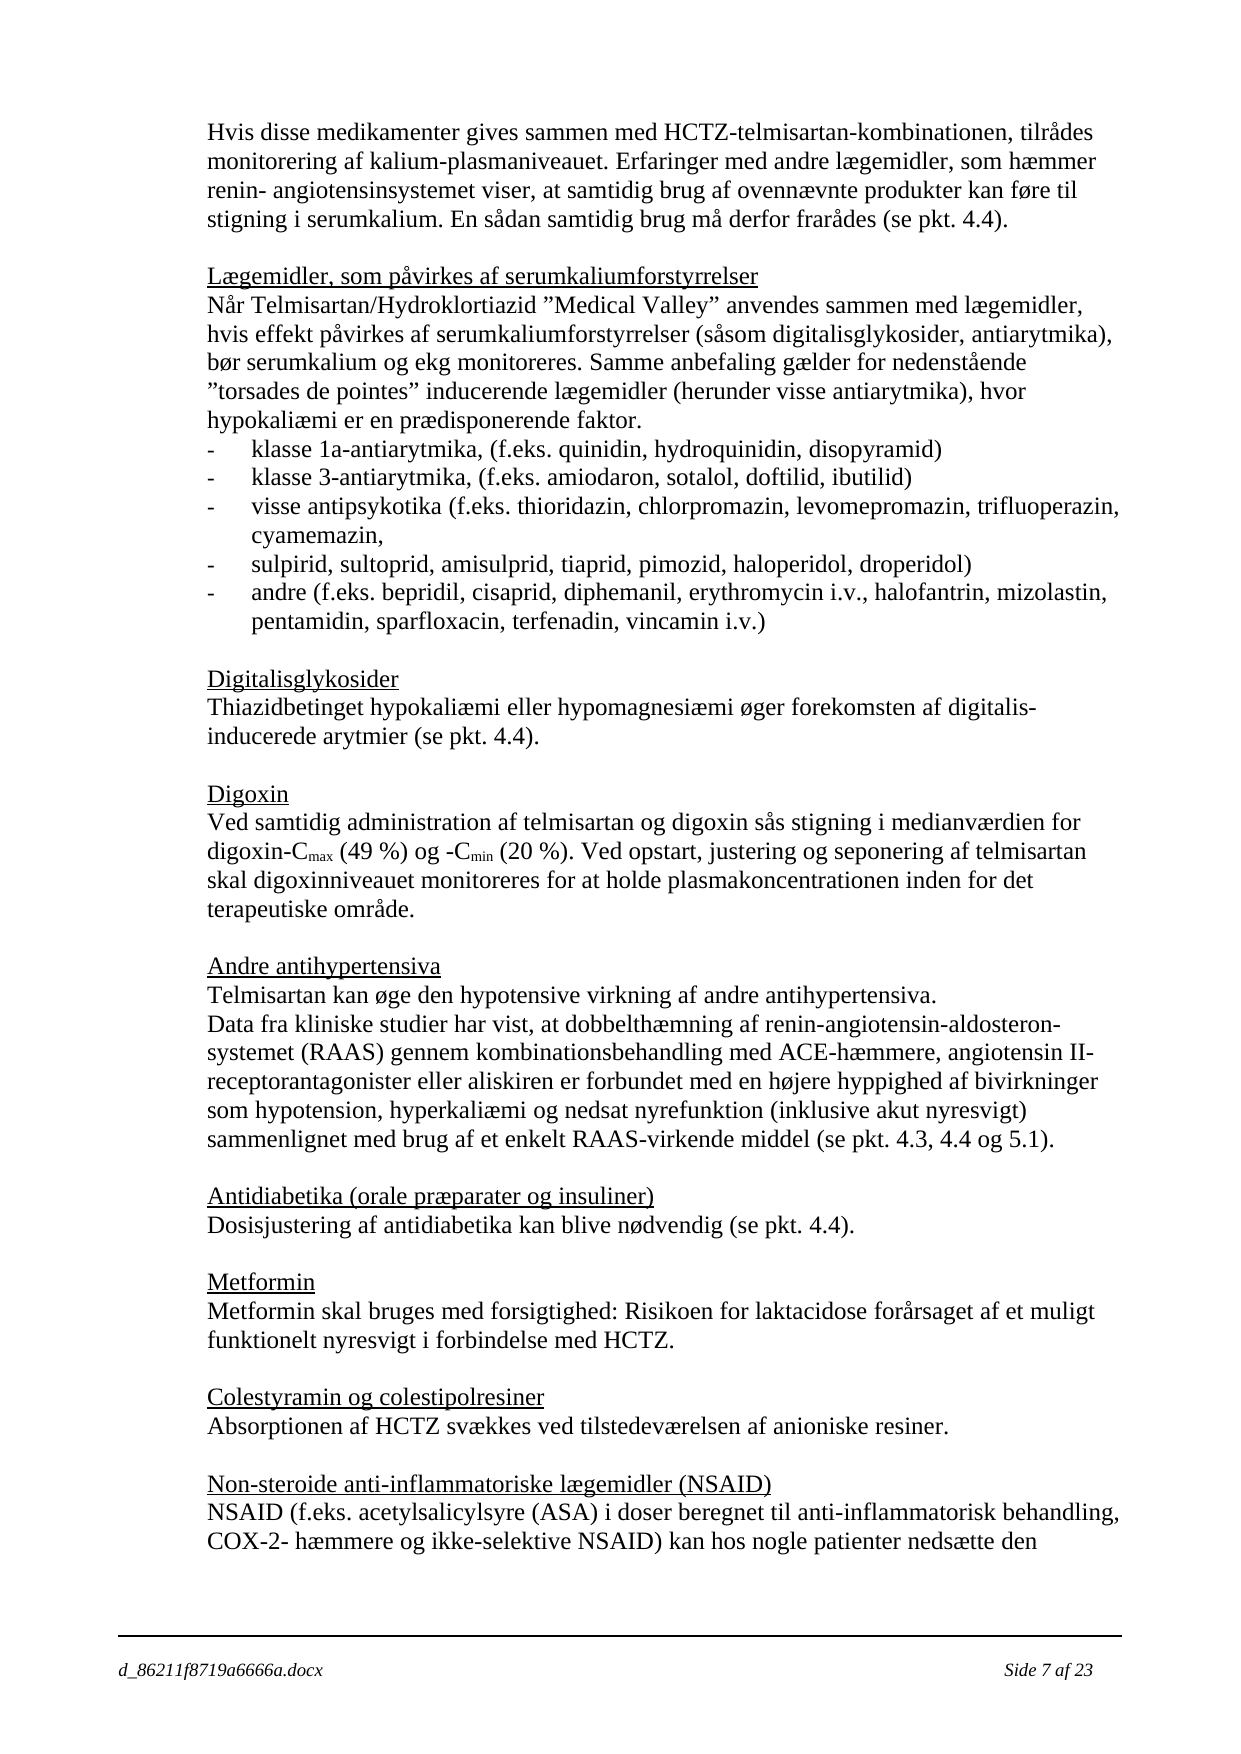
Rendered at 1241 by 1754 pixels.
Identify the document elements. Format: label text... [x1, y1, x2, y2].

text Colestyramin og colestipolresiner [207, 1382, 1122, 1411]
list andre (f.eks. bepridil, cisaprid, diphemanil, erythromycin i.v., halofantrin, mizolastin, pentamidin, sparfloxacin, terfenadin, vincamin i.v.) [207, 577, 1122, 635]
list klasse 3-antiarytmika, (f.eks. amiodaron, sotalol, doftilid, ibutilid) [207, 462, 1122, 491]
text Når Telmisartan/Hydroklortiazid ”Medical Valley” anvendes sammen med lægemidler, hvis effekt påvirkes af serumkaliumforstyrrelser (såsom digitalisglykosider, antiarytmika), bør serumkalium og ekg monitoreres. Samme anbefaling gælder for nedenstående ”torsades de pointes” inducerende lægemidler (herunder visse antiarytmika), hvor hypokaliæmi er en prædisponerende faktor. [207, 290, 1122, 434]
text Antidiabetika (orale præparater og insuliner) [207, 1181, 1122, 1210]
text Metformin [207, 1267, 1122, 1296]
list sulpirid, sultoprid, amisulprid, tiaprid, pimozid, haloperidol, droperidol) [207, 549, 1122, 577]
text Thiazidbetinget hypokaliæmi eller hypomagnesiæmi øger forekomsten af digitalis-inducerede arytmier (se pkt. 4.4). [207, 692, 1122, 750]
text Digoxin [207, 779, 1122, 807]
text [207, 1497, 1122, 1555]
text Lægemidler, som påvirkes af serumkaliumforstyrrelser [207, 261, 1122, 290]
list visse antipsykotika (f.eks. thioridazin, chlorpromazin, levomepromazin, trifluoperazin, cyamemazin, [207, 491, 1122, 549]
text Ved samtidig administration af telmisartan og digoxin sås stigning i medianværdien for digoxin-Cmax (49 %) og -Cmin (20 %). Ved opstart, justering og seponering af telmisartan skal digoxinniveauet monitoreres for at holde plasmakoncentrationen inden for det terapeutiske område. [207, 807, 1122, 922]
text Hvis disse medikamenter gives sammen med HCTZ-telmisartan-kombinationen, tilrådes monitorering af kalium-plasmaniveauet. Erfaringer med andre lægemidler, som hæmmer renin- angiotensinsystemet viser, at samtidig brug af ovennævnte produkter kan føre til stigning i serumkalium. En sådan samtidig brug må derfor frarådes (se pkt. 4.4). [207, 117, 1122, 232]
text Absorptionen af HCTZ svækkes ved tilstedeværelsen af anioniske resiner. [207, 1411, 1122, 1440]
text Andre antihypertensiva [207, 951, 1122, 980]
text Dosisjustering af antidiabetika kan blive nødvendig (se pkt. 4.4). [207, 1210, 1122, 1239]
text Metformin skal bruges med forsigtighed: Risikoen for laktacidose forårsaget af et muligt funktionelt nyresvigt i forbindelse med HCTZ. [207, 1296, 1122, 1354]
text Telmisartan kan øge den hypotensive virkning af andre antihypertensiva. [207, 980, 1122, 1009]
list klasse 1a-antiarytmika, (f.eks. quinidin, hydroquinidin, disopyramid) [207, 434, 1122, 462]
text Data fra kliniske studier har vist, at dobbelthæmning af renin-angiotensin-aldosteron-systemet (RAAS) gennem kombinationsbehandling med ACE-hæmmere, angiotensin II-receptorantagonister eller aliskiren er forbundet med en højere hyppighed af bivirkninger som hypotension, hyperkaliæmi og nedsat nyrefunktion (inklusive akut nyresvigt) sammenlignet med brug af et enkelt RAAS-virkende middel (se pkt. 4.3, 4.4 og 5.1). [207, 1009, 1122, 1152]
text Non-steroide anti-inflammatoriske lægemidler (NSAID) [207, 1469, 1122, 1497]
text Digitalisglykosider [207, 664, 1122, 692]
